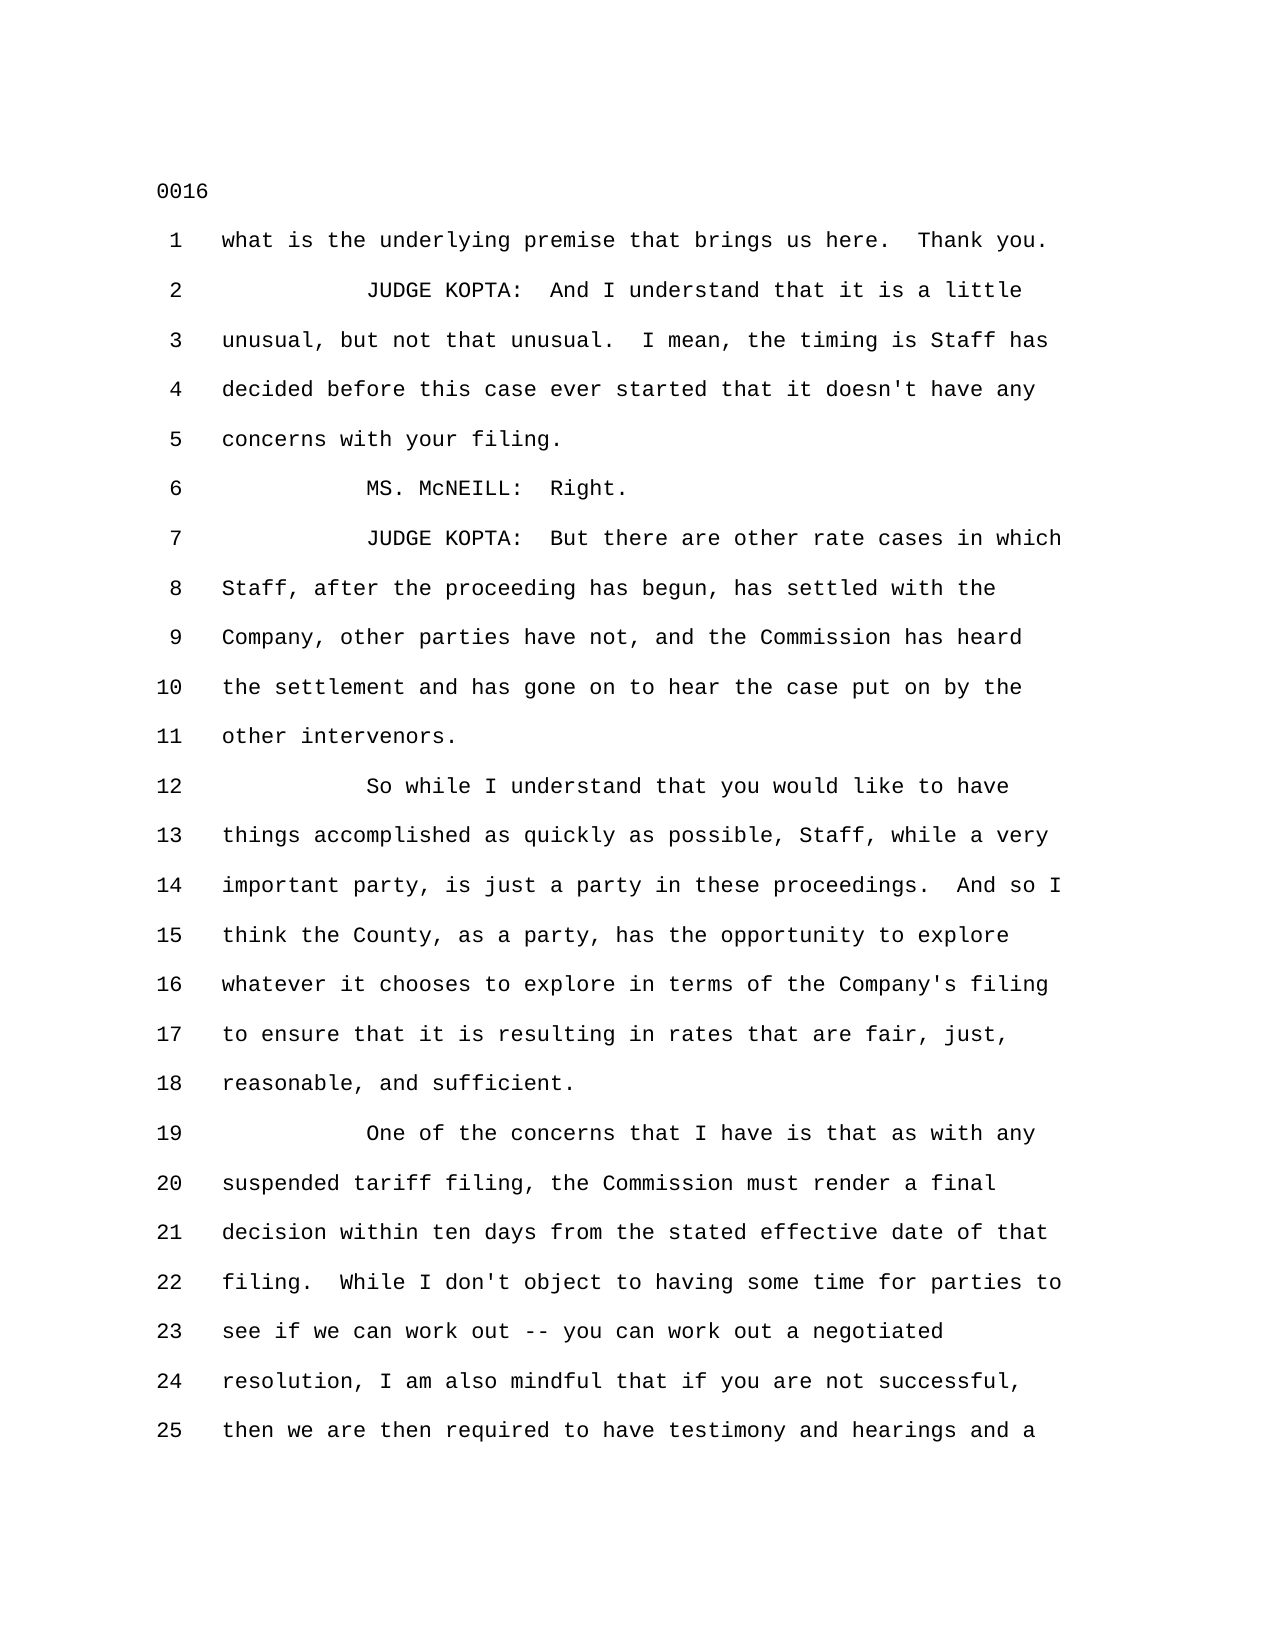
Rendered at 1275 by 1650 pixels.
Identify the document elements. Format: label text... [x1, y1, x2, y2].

text 3 unusual, but not that unusual. I mean, the timing is Staff has [156, 329, 1119, 353]
text 6 MS. McNEILL: Right. [156, 477, 1119, 502]
text 7 JUDGE KOPTA: But there are other rate cases in which [156, 527, 1119, 552]
text 14 important party, is just a party in these proceedings. And so I [156, 874, 1119, 899]
text 0016 [156, 180, 1119, 205]
text 8 Staff, after the proceeding has begun, has settled with the [156, 577, 1119, 601]
text 23 see if we can work out -- you can work out a negotiated [156, 1320, 1119, 1345]
text 20 suspended tariff filing, the Commission must render a final [156, 1172, 1119, 1196]
text 17 to ensure that it is resulting in rates that are fair, just, [156, 1023, 1119, 1048]
text 25 then we are then required to have testimony and hearings and a [156, 1419, 1119, 1444]
text 18 reasonable, and sufficient. [156, 1072, 1119, 1097]
text 1 what is the underlying premise that brings us here. Thank you. [156, 229, 1119, 254]
text 11 other intervenors. [156, 725, 1119, 750]
text 15 think the County, as a party, has the opportunity to explore [156, 924, 1119, 948]
text 21 decision within ten days from the stated effective date of that [156, 1221, 1119, 1246]
text 22 filing. While I don't object to having some time for parties to [156, 1271, 1119, 1296]
text 19 One of the concerns that I have is that as with any [156, 1122, 1119, 1147]
text 13 things accomplished as quickly as possible, Staff, while a very [156, 824, 1119, 849]
text 4 decided before this case ever started that it doesn't have any [156, 378, 1119, 403]
text 9 Company, other parties have not, and the Commission has heard [156, 626, 1119, 651]
text 5 concerns with your filing. [156, 428, 1119, 453]
text 24 resolution, I am also mindful that if you are not successful, [156, 1370, 1119, 1395]
text 12 So while I understand that you would like to have [156, 775, 1119, 800]
text 10 the settlement and has gone on to hear the case put on by the [156, 676, 1119, 701]
text 16 whatever it chooses to explore in terms of the Company's filing [156, 973, 1119, 998]
text 2 JUDGE KOPTA: And I understand that it is a little [156, 279, 1119, 304]
